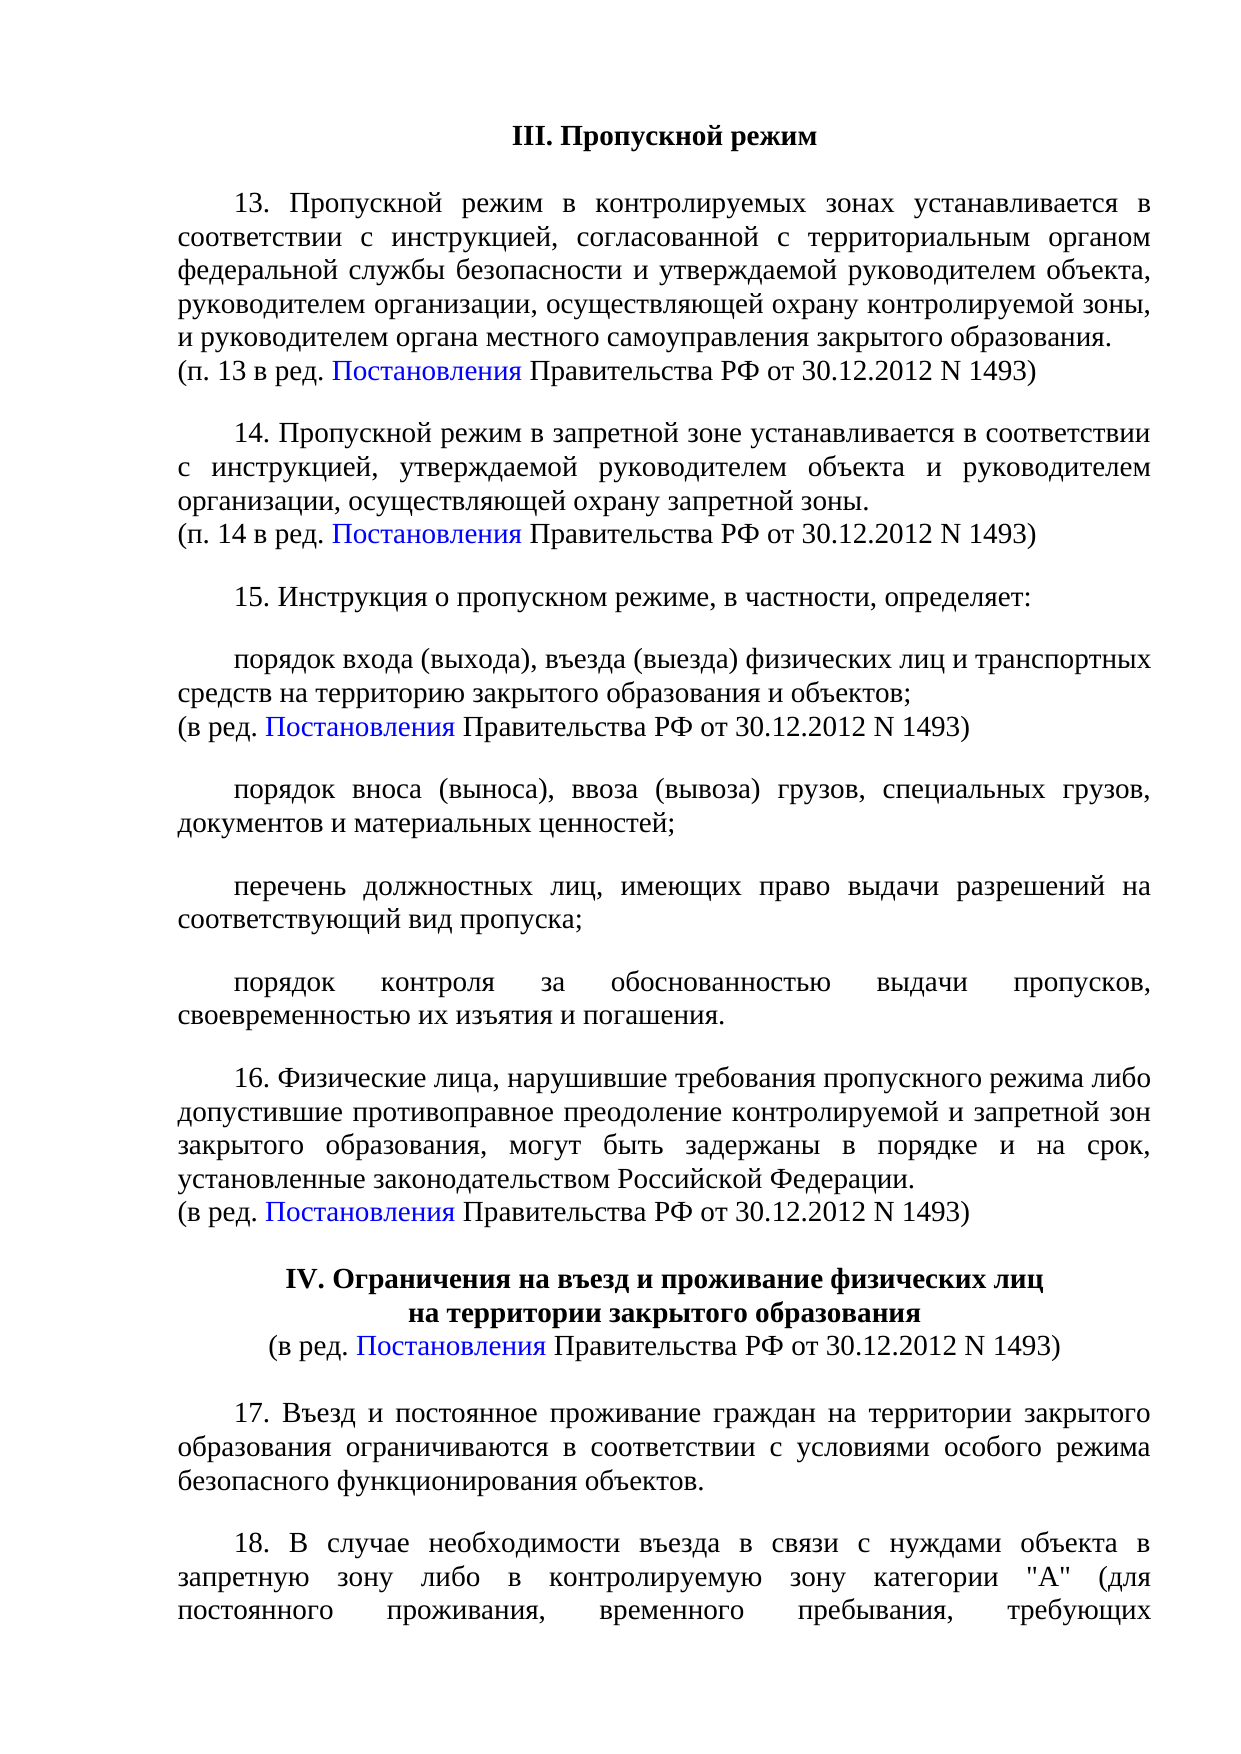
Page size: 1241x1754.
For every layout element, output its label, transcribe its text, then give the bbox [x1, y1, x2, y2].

text (п. 13 в ред. Постановления Правительства РФ от 30.12.2012 N 1493) [177, 353, 1152, 386]
text 14. Пропускной режим в запретной зоне устанавливается в соответствии с инструкцией, утверждаемой руководителем объекта и руководителем организации, осуществляющей охрану запретной зоны. [177, 416, 1152, 516]
text 17. Въезд и постоянное проживание граждан на территории закрытого образования ограничиваются в соответствии с условиями особого режима безопасного функционирования объектов. [177, 1396, 1152, 1496]
text 15. Инструкция о пропускном режиме, в частности, определяет: [177, 579, 1152, 612]
text порядок входа (выхода), въезда (выезда) физических лиц и транспортных средств на территорию закрытого образования и объектов; [177, 642, 1152, 709]
text перечень должностных лиц, имеющих право выдачи разрешений на соответствующий вид пропуска; [177, 868, 1152, 935]
text (в ред. Постановления Правительства РФ от 30.12.2012 N 1493) [177, 709, 1152, 742]
text (в ред. Постановления Правительства РФ от 30.12.2012 N 1493) [177, 1328, 1152, 1362]
text (п. 14 в ред. Постановления Правительства РФ от 30.12.2012 N 1493) [177, 516, 1152, 550]
text порядок вноса (выноса), ввоза (вывоза) грузов, специальных грузов, документов и материальных ценностей; [177, 771, 1152, 838]
text 13. Пропускной режим в контролируемых зонах устанавливается в соответствии с инструкцией, согласованной с территориальным органом федеральной службы безопасности и утверждаемой руководителем объекта, руководителем организации, осуществляющей охрану контролируемой зоны, и руководителем органа местного самоуправления закрытого образования. [177, 185, 1152, 353]
text 16. Физические лица, нарушившие требования пропускного режима либо допустившие противоправное преодоление контролируемой и запретной зон закрытого образования, могут быть задержаны в порядке и на срок, установленные законодательством Российской Федерации. [177, 1060, 1152, 1194]
title на территории закрытого образования [177, 1295, 1152, 1328]
title IV. Ограничения на въезд и проживание физических лиц [177, 1261, 1152, 1295]
text порядок контроля за обоснованностью выдачи пропусков, своевременностью их изъятия и погашения. [177, 964, 1152, 1031]
title III. Пропускной режим [177, 118, 1152, 152]
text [177, 1525, 1152, 1626]
text (в ред. Постановления Правительства РФ от 30.12.2012 N 1493) [177, 1194, 1152, 1228]
